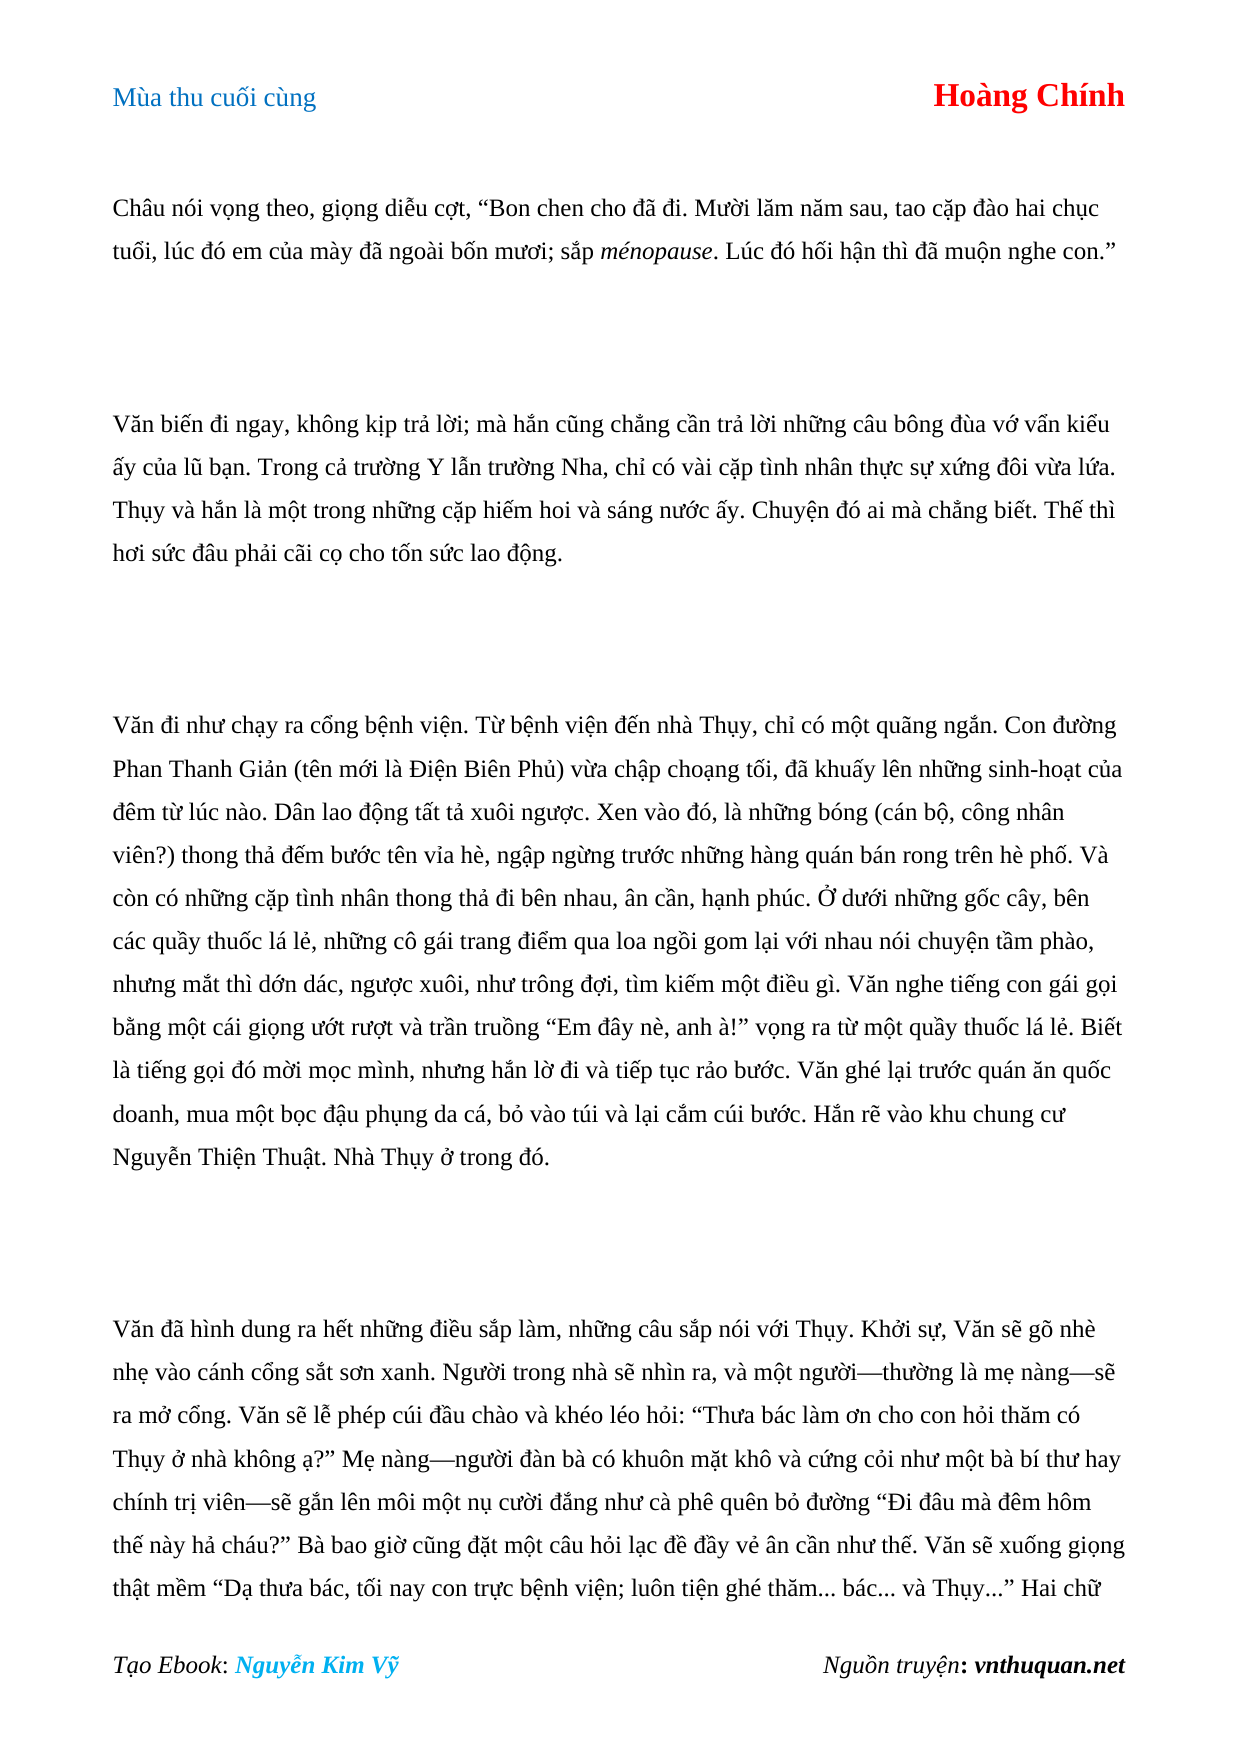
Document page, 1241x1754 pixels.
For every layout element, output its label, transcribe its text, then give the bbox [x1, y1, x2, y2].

text Châu nói vọng theo, giọng diễu cợt, “Bon chen cho đã đi. Mười lăm năm sau, tao cặp đào hai chục tuổi, lúc đó em của mày đã ngoài bốn mươi; sắp ménopause. Lúc đó hối hận thì đã muộn nghe con.” [112, 150, 1128, 265]
text Văn biến đi ngay, không kịp trả lời; mà hắn cũng chẳng cần trả lời những câu bông đùa vớ vẩn kiểu ấy của lũ bạn. Trong cả trường Y lẫn trường Nha, chỉ có vài cặp tình nhân thực sự xứng đôi vừa lứa. Thụy và hắn là một trong những cặp hiếm hoi và sáng nước ấy. Chuyện đó ai mà chẳng biết. Thế thì hơi sức đâu phải cãi cọ cho tốn sức lao động. [112, 366, 1128, 567]
text Văn đi như chạy ra cổng bệnh viện. Từ bệnh viện đến nhà Thụy, chỉ có một quãng ngắn. Con đường Phan Thanh Giản (tên mới là Điện Biên Phủ) vừa chập choạng tối, đã khuấy lên những sinh-hoạt của đêm từ lúc nào. Dân lao động tất tả xuôi ngược. Xen vào đó, là những bóng (cán bộ, công nhân viên?) thong thả đếm bước tên vỉa hè, ngập ngừng trước những hàng quán bán rong trên hè phố. Và còn có những cặp tình nhân thong thả đi bên nhau, ân cần, hạnh phúc. Ở dưới những gốc cây, bên các quầy thuốc lá lẻ, những cô gái trang điểm qua loa ngồi gom lại với nhau nói chuyện tầm phào, nhưng mắt thì dớn dác, ngược xuôi, như trông đợi, tìm kiếm một điều gì. Văn nghe tiếng con gái gọi bằng một cái giọng ướt rượt và trần truồng “Em đây nè, anh à!” vọng ra từ một quầy thuốc lá lẻ. Biết là tiếng gọi đó mời mọc mình, nhưng hắn lờ đi và tiếp tục rảo bước. Văn ghé lại trước quán ăn quốc doanh, mua một bọc đậu phụng da cá, bỏ vào túi và lại cắm cúi bước. Hắn rẽ vào khu chung cư Nguyễn Thiện Thuật. Nhà Thụy ở trong đó. [112, 667, 1128, 1171]
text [112, 1271, 1128, 1602]
